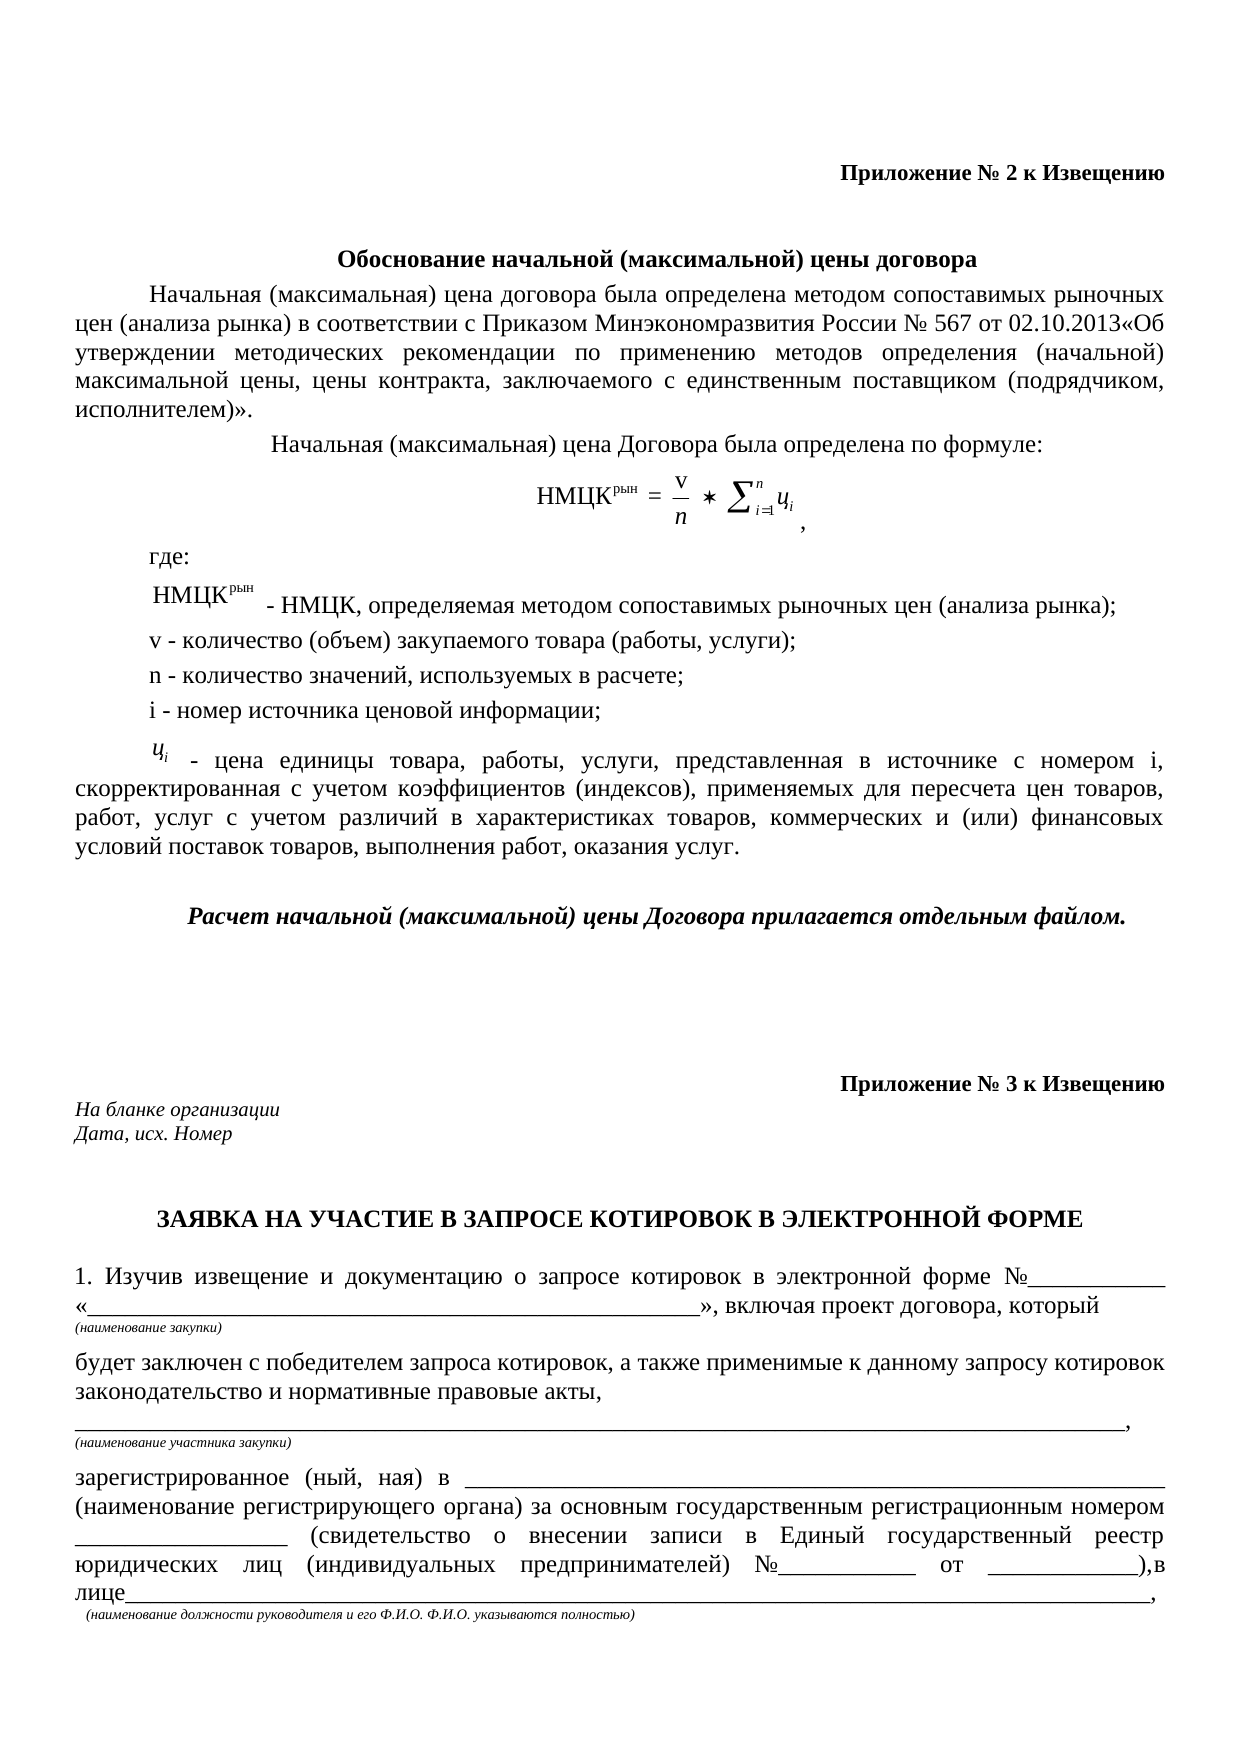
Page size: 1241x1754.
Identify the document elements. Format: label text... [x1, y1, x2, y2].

text будет заключен с победителем запроса котировок, а также применимые к данному запросу котировок законодательство и нормативные правовые акты, [75, 1347, 1165, 1405]
text v - количество (объем) закупаемого товара (работы, услуги); [75, 626, 1165, 654]
text зарегистрированное (ный, ная) в ________________________________________________________ (наименование регистрирующего органа) за основным государственным регистрационным номером _________________ (свидетельство о внесении записи в Единый государственный реестр юридических лиц (индивидуальных предпринимателей) №___________ от ____________),в лице__________________________________________________________________________________, [75, 1462, 1165, 1606]
text (наименование участника закупки) [75, 1434, 1165, 1462]
list Изучив извещение и документацию о запросе котировок в электронной форме №___________ «_________________________________________________», включая проект договора, который [74, 1261, 1165, 1319]
text n - количество значений, используемых в расчете; [75, 661, 1165, 689]
text Обоснование начальной (максимальной) цены договора [75, 244, 1165, 273]
text ____________________________________________________________________________________, [75, 1405, 1165, 1434]
text , [459, 464, 1165, 535]
text где: [75, 541, 1165, 570]
text i - номер источника ценовой информации; [75, 696, 1165, 724]
text Дата, исх. Номер [75, 1121, 1165, 1145]
text Начальная (максимальная) цена Договора была определена по формуле: [75, 429, 1165, 458]
text (наименование должности руководителя и его Ф.И.О. Ф.И.О. указываются полностью) [75, 1606, 1165, 1635]
text - НМЦК, определяемая методом сопоставимых рыночных цен (анализа рынка); [75, 576, 1165, 619]
text (наименование закупки) [75, 1319, 1165, 1347]
text ЗАЯВКА НА УЧАСТИЕ В ЗАПРОСЕ КОТИРОВОК В ЭЛЕКТРОННОЙ ФОРМЕ [75, 1204, 1165, 1232]
text На бланке организации [75, 1097, 1165, 1121]
text Начальная (максимальная) цена договора была определена методом сопоставимых рыночных цен (анализа рынка) в соответствии с Приказом Минэкономразвития России № 567 от 02.10.2013«Об утверждении методических рекомендации по применению методов определения (начальной) максимальной цены, цены контракта, заключаемого с единственным поставщиком (подрядчиком, исполнителем)». [75, 279, 1165, 423]
text Приложение № 3 к Извещению [75, 1070, 1165, 1097]
text Расчет начальной (максимальной) цены Договора прилагается отдельным файлом. [75, 901, 1165, 958]
text Приложение № 2 к Извещению [75, 159, 1165, 185]
text - цена единицы товара, работы, услуги, представленная в источнике с номером i, скорректированная с учетом коэффициентов (индексов), применяемых для пересчета цен товаров, работ, услуг с учетом различий в характеристиках товаров, коммерческих и (или) финансовых условий поставок товаров, выполнения работ, оказания услуг. [75, 731, 1165, 860]
